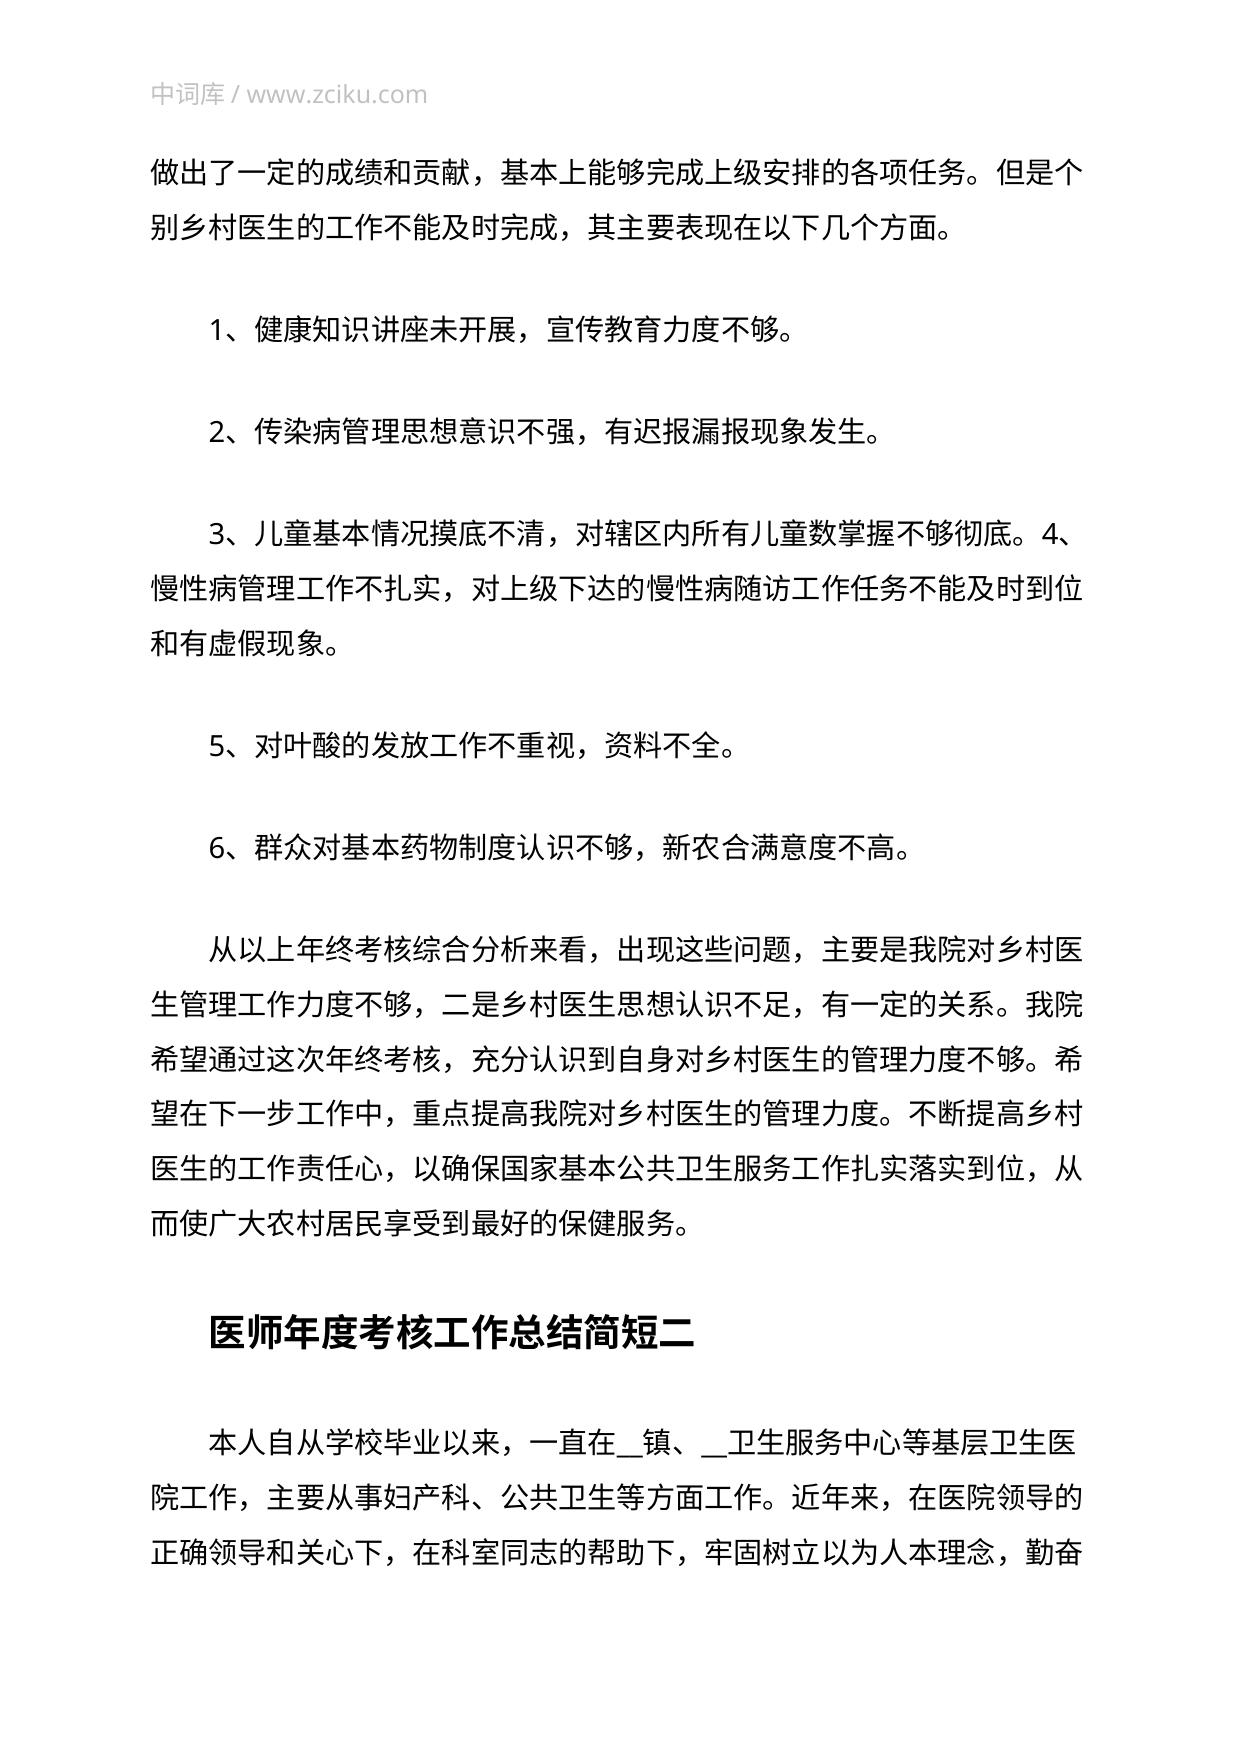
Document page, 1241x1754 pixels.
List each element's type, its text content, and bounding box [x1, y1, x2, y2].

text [150, 150, 1090, 247]
text 3、儿童基本情况摸底不清，对辖区内所有儿童数掌握不够彻底。4、慢性病管理工作不扎实，对上级下达的慢性病随访工作任务不能及时到位和有虚假现象。 [150, 511, 1090, 663]
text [150, 1420, 1090, 1572]
text 2、传染病管理思想意识不强，有迟报漏报现象发生。 [150, 409, 1090, 451]
text 1、健康知识讲座未开展，宣传教育力度不够。 [150, 307, 1090, 349]
text 6、群众对基本药物制度认识不够，新农合满意度不高。 [150, 824, 1090, 867]
text 5、对叶酸的发放工作不重视，资料不全。 [150, 722, 1090, 765]
text 医师年度考核工作总结简短二 [150, 1302, 1090, 1357]
text 从以上年终考核综合分析来看，出现这些问题，主要是我院对乡村医生管理工作力度不够，二是乡村医生思想认识不足，有一定的关系。我院希望通过这次年终考核，充分认识到自身对乡村医生的管理力度不够。希望在下一步工作中，重点提高我院对乡村医生的管理力度。不断提高乡村医生的工作责任心，以确保国家基本公共卫生服务工作扎实落实到位，从而使广大农村居民享受到最好的保健服务。 [150, 926, 1090, 1243]
